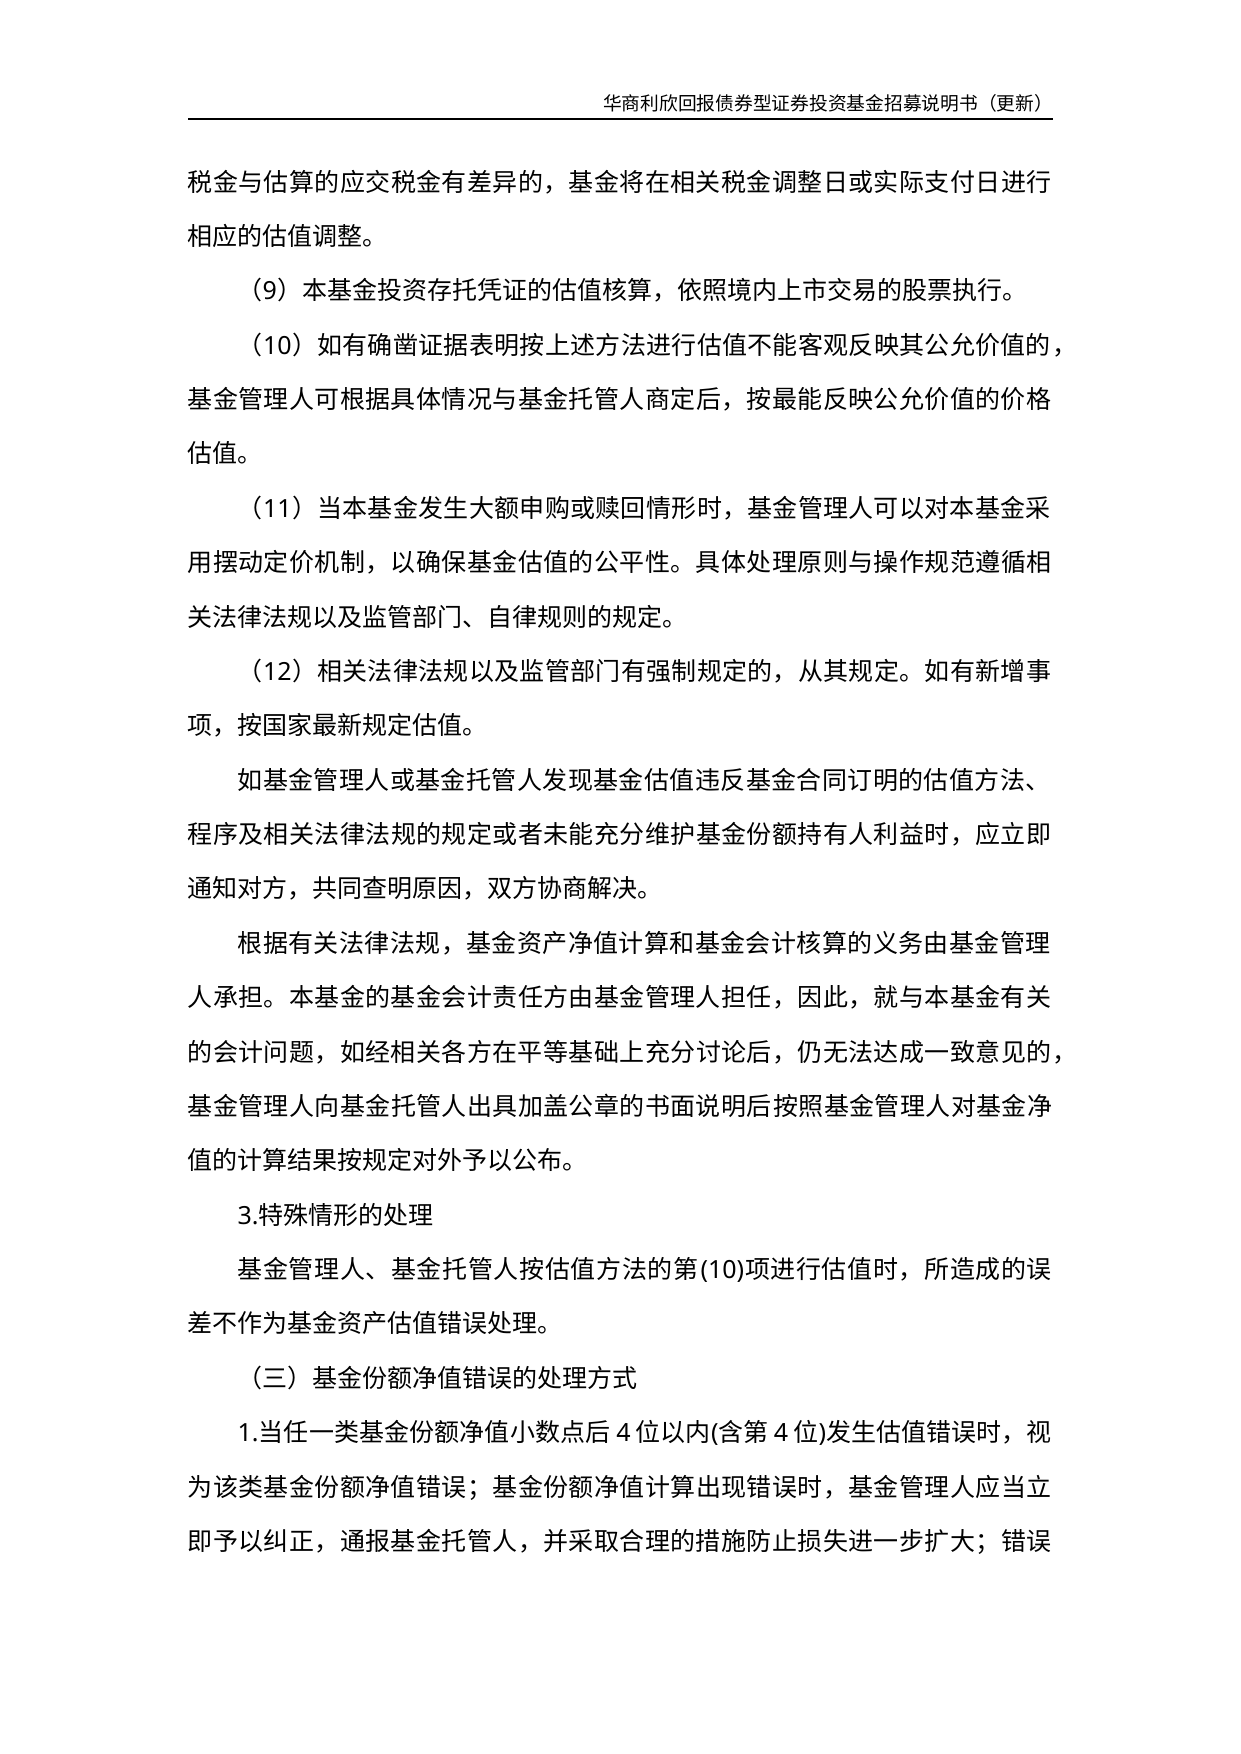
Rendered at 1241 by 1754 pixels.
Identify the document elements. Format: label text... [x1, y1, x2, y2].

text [187, 162, 1053, 253]
text （11）当本基金发生大额申购或赎回情形时，基金管理人可以对本基金采用摆动定价机制，以确保基金估值的公平性。具体处理原则与操作规范遵循相关法律法规以及监管部门、自律规则的规定。 [187, 488, 1053, 633]
text （12）相关法律法规以及监管部门有强制规定的，从其规定。如有新增事项，按国家最新规定估值。 [187, 651, 1053, 742]
text 如基金管理人或基金托管人发现基金估值违反基金合同订明的估值方法、程序及相关法律法规的规定或者未能充分维护基金份额持有人利益时，应立即通知对方，共同查明原因，双方协商解决。 [187, 760, 1053, 905]
text （9）本基金投资存托凭证的估值核算，依照境内上市交易的股票执行。 [187, 271, 1053, 307]
text 3.特殊情形的处理 [187, 1195, 1053, 1231]
text 基金管理人、基金托管人按估值方法的第(10)项进行估值时，所造成的误差不作为基金资产估值错误处理。 [187, 1249, 1053, 1340]
text （三）基金份额净值错误的处理方式 [187, 1358, 1053, 1394]
text 根据有关法律法规，基金资产净值计算和基金会计核算的义务由基金管理人承担。本基金的基金会计责任方由基金管理人担任，因此，就与本基金有关的会计问题，如经相关各方在平等基础上充分讨论后，仍无法达成一致意见的，基金管理人向基金托管人出具加盖公章的书面说明后按照基金管理人对基金净值的计算结果按规定对外予以公布。 [187, 923, 1053, 1177]
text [187, 1413, 1053, 1558]
text （10）如有确凿证据表明按上述方法进行估值不能客观反映其公允价值的，基金管理人可根据具体情况与基金托管人商定后，按最能反映公允价值的价格估值。 [187, 325, 1053, 470]
